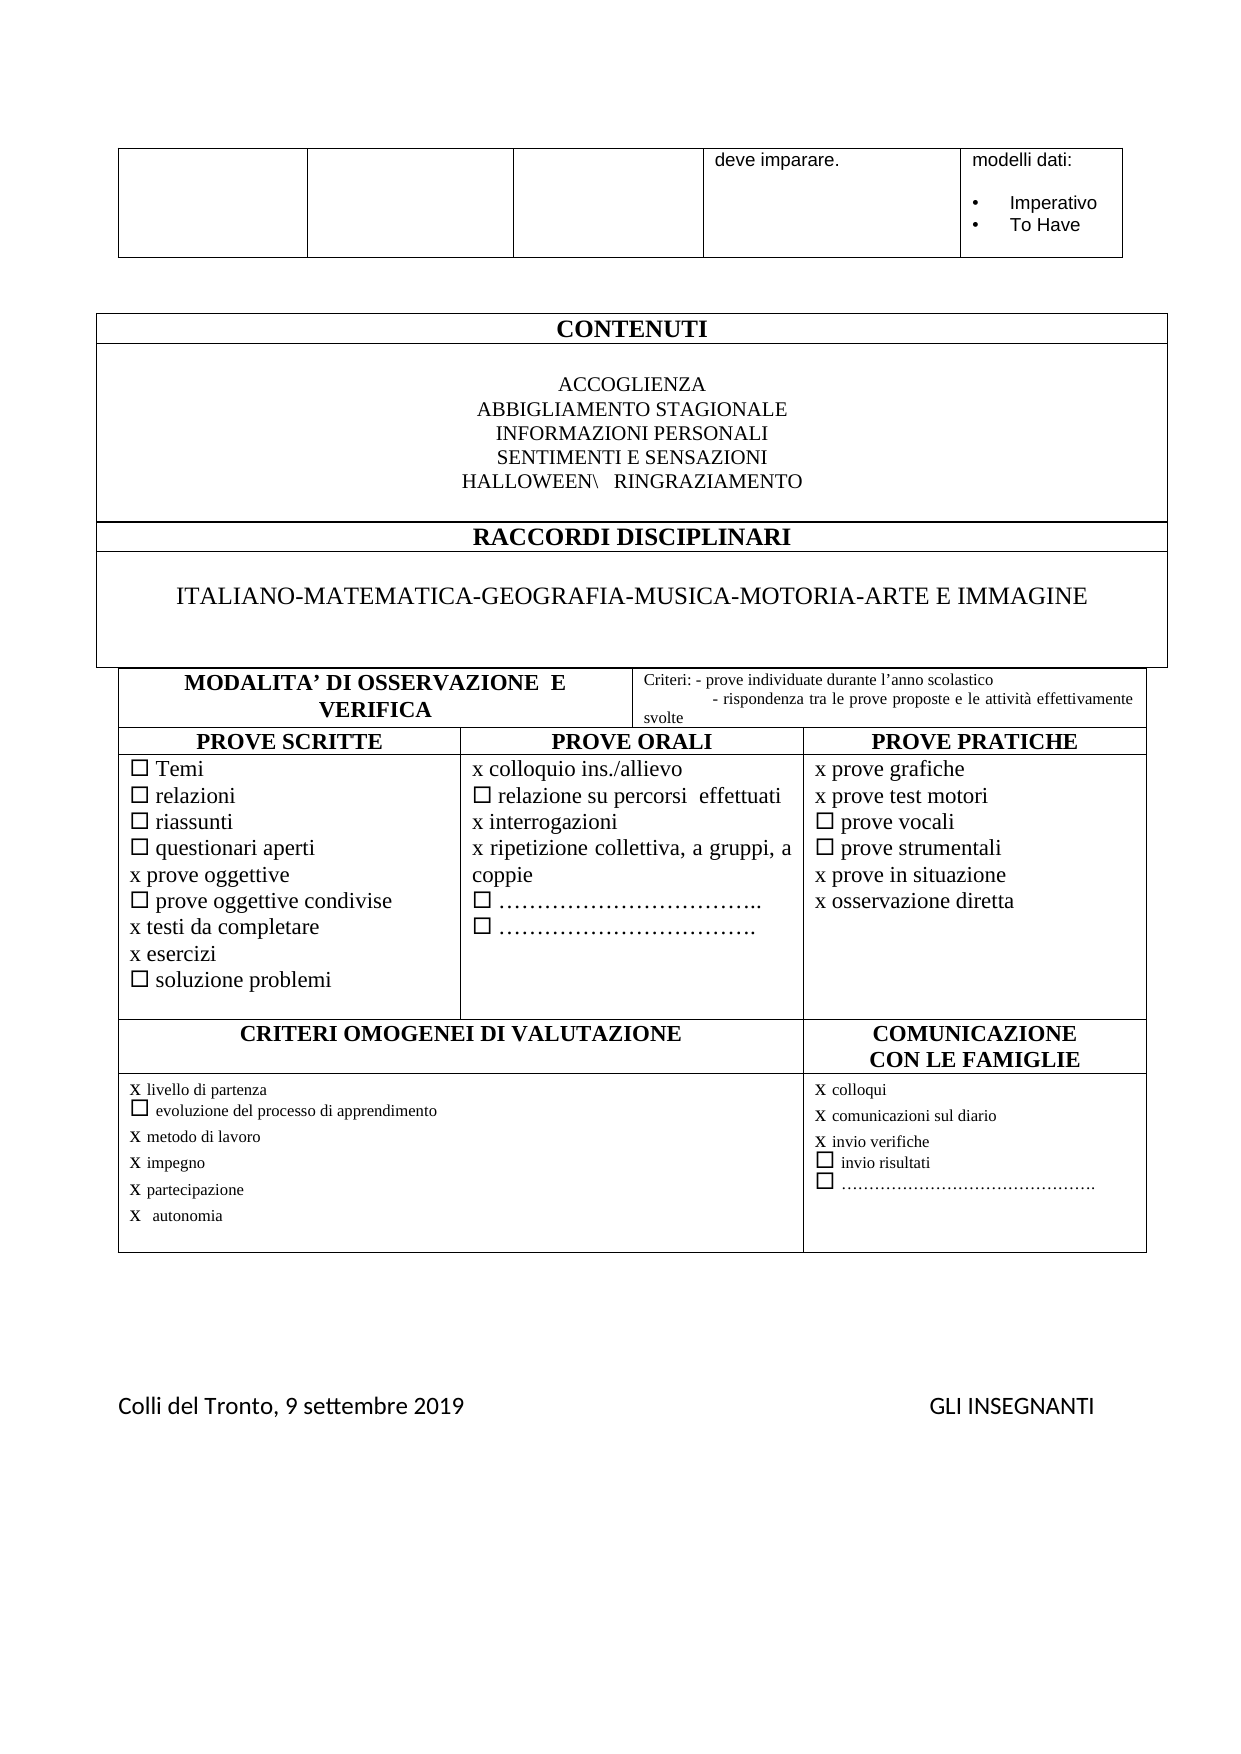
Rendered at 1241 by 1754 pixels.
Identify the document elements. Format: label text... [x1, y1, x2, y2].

table_header Criteri: - prove individuate durante l’anno scolastico - rispondenza tra le prove proposte e le attività effettivamente svolte [633, 669, 1146, 727]
table_cell PROVE PRATICHE [804, 728, 1146, 754]
table_header CONTENUTI [97, 314, 1167, 343]
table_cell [308, 149, 513, 257]
table_cell x prove grafiche x prove test motori prove vocali prove strumentali x prove in situazione x osservazione diretta [804, 755, 1146, 1019]
table_cell ITALIANO-MATEMATICA-GEOGRAFIA-MUSICA-MOTORIA-ARTE E IMMAGINE [97, 552, 1167, 667]
table_header MODALITA’ DI OSSERVAZIONE E VERIFICA [119, 669, 632, 727]
table_cell x colloquio ins./allievo relazione su percorsi effettuati x interrogazioni x ripetizione collettiva, a gruppi, a coppie …………………………….. ……………………………. [461, 755, 803, 1019]
table_cell ACCOGLIENZA ABBIGLIAMENTO STAGIONALE INFORMAZIONI PERSONALI SENTIMENTI E SENSAZIONI HALLOWEEN\ RINGRAZIAMENTO [97, 344, 1167, 521]
text Colli del Tronto, 9 settembre 2019 GLI INSEGNANTI [118, 1390, 1122, 1420]
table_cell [961, 149, 1122, 257]
table_cell COMUNICAZIONE CON LE FAMIGLIE [804, 1020, 1146, 1073]
table_cell Temi relazioni riassunti questionari aperti x prove oggettive prove oggettive condivise x testi da completare x esercizi soluzione problemi [119, 755, 460, 1019]
table_cell x livello di partenza evoluzione del processo di apprendimento x metodo di lavoro x impegno x partecipazione x autonomia [119, 1074, 803, 1252]
table_cell PROVE SCRITTE [119, 728, 460, 754]
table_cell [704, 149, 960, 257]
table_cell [514, 149, 703, 257]
table_cell x colloqui x comunicazioni sul diario x invio verifiche invio risultati ………………………………………. [804, 1074, 1146, 1252]
table_cell RACCORDI DISCIPLINARI [97, 523, 1167, 551]
table_cell PROVE ORALI [461, 728, 803, 754]
table_cell CRITERI OMOGENEI DI VALUTAZIONE [119, 1020, 803, 1073]
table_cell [119, 149, 307, 257]
